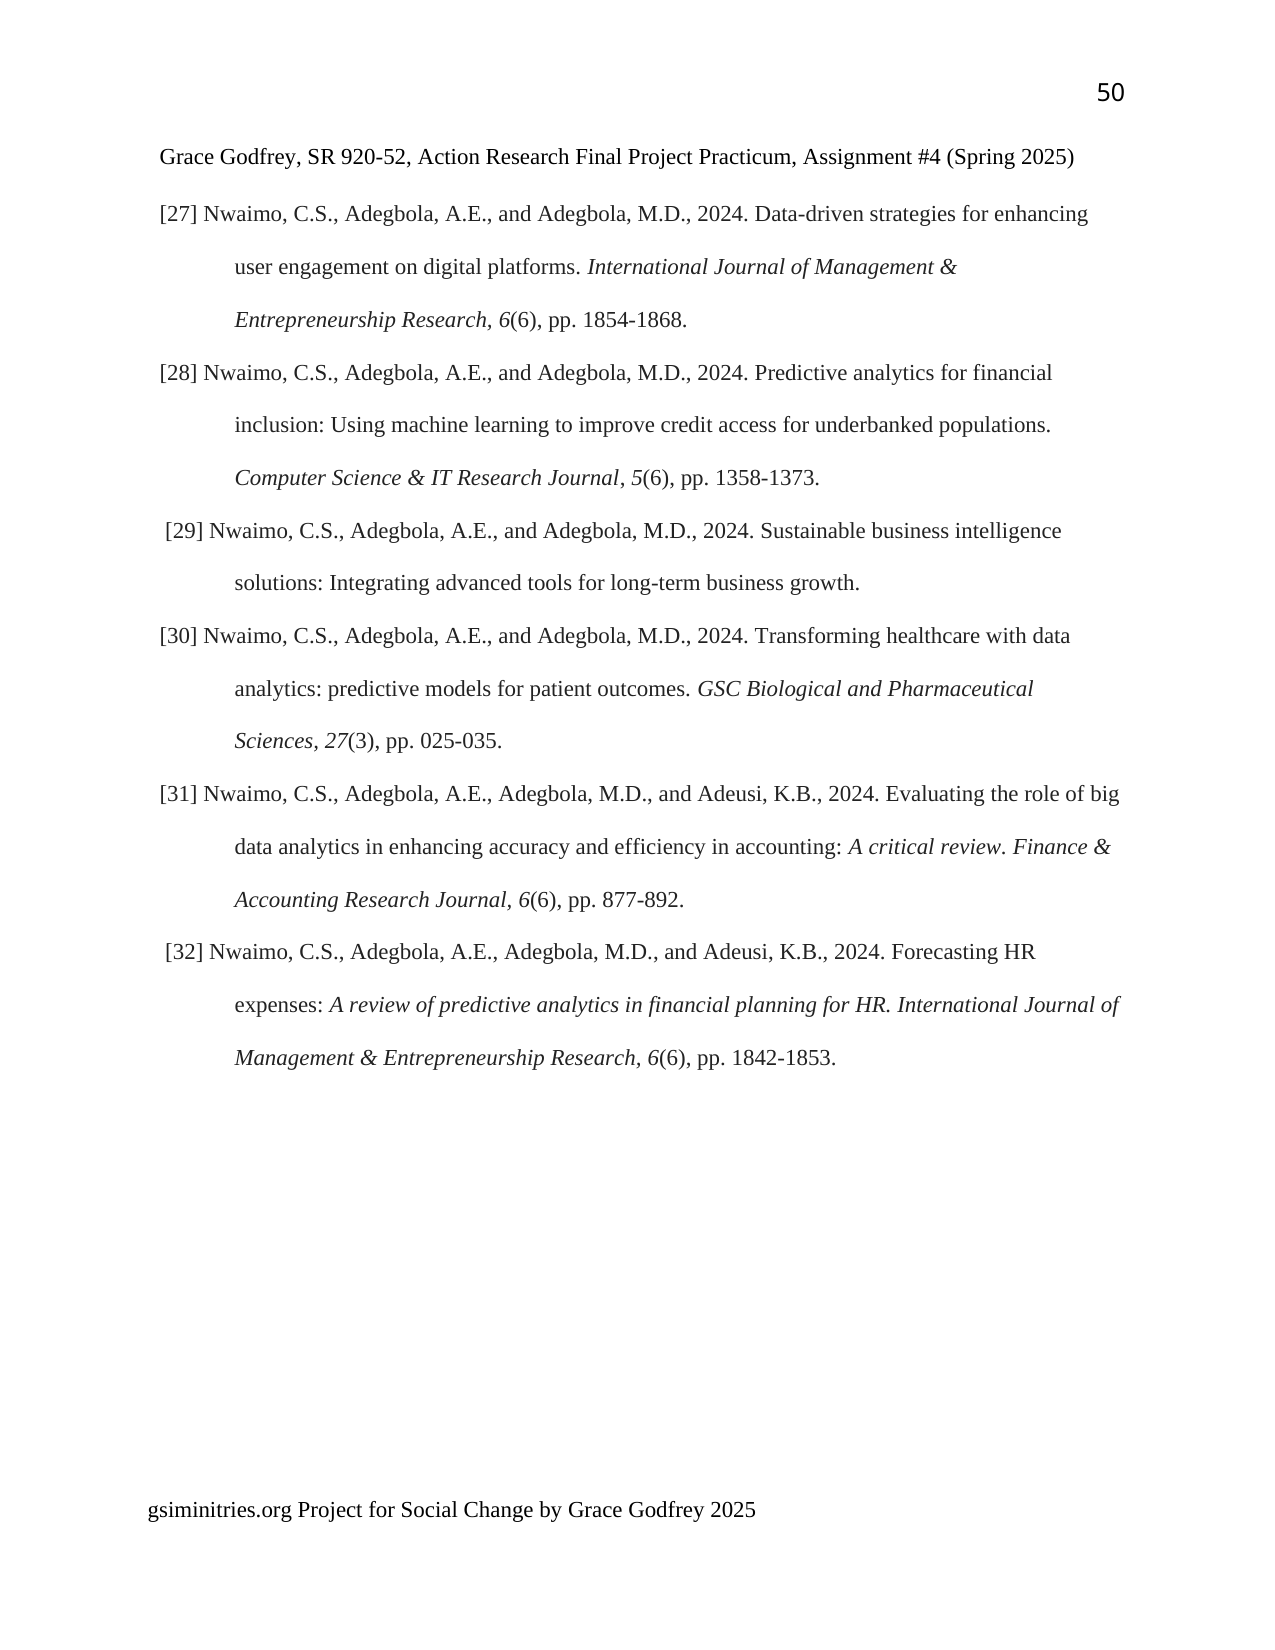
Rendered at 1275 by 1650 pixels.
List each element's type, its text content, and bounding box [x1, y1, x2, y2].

text [30] Nwaimo, C.S., Adegbola, A.E., and Adegbola, M.D., 2024. Transforming healthcare with data analytics: predictive models for patient outcomes. GSC Biological and Pharmaceutical Sciences, 27(3), pp. 025-035. [159, 622, 1125, 754]
text [27] Nwaimo, C.S., Adegbola, A.E., and Adegbola, M.D., 2024. Data-driven strategies for enhancing user engagement on digital platforms. International Journal of Management & Entrepreneurship Research, 6(6), pp. 1854-1868. [159, 200, 1125, 332]
text [31] Nwaimo, C.S., Adegbola, A.E., Adegbola, M.D., and Adeusi, K.B., 2024. Evaluating the role of big data analytics in enhancing accuracy and efficiency in accounting: A critical review. Finance & Accounting Research Journal, 6(6), pp. 877-892. [159, 780, 1125, 912]
text [28] Nwaimo, C.S., Adegbola, A.E., and Adegbola, M.D., 2024. Predictive analytics for financial inclusion: Using machine learning to improve credit access for underbanked populations. Computer Science & IT Research Journal, 5(6), pp. 1358-1373. [159, 358, 1125, 490]
text [29] Nwaimo, C.S., Adegbola, A.E., and Adegbola, M.D., 2024. Sustainable business intelligence solutions: Integrating advanced tools for long-term business growth. [159, 517, 1125, 596]
text [32] Nwaimo, C.S., Adegbola, A.E., Adegbola, M.D., and Adeusi, K.B., 2024. Forecasting HR expenses: A review of predictive analytics in financial planning for HR. International Journal of Management & Entrepreneurship Research, 6(6), pp. 1842-1853. [159, 938, 1125, 1070]
